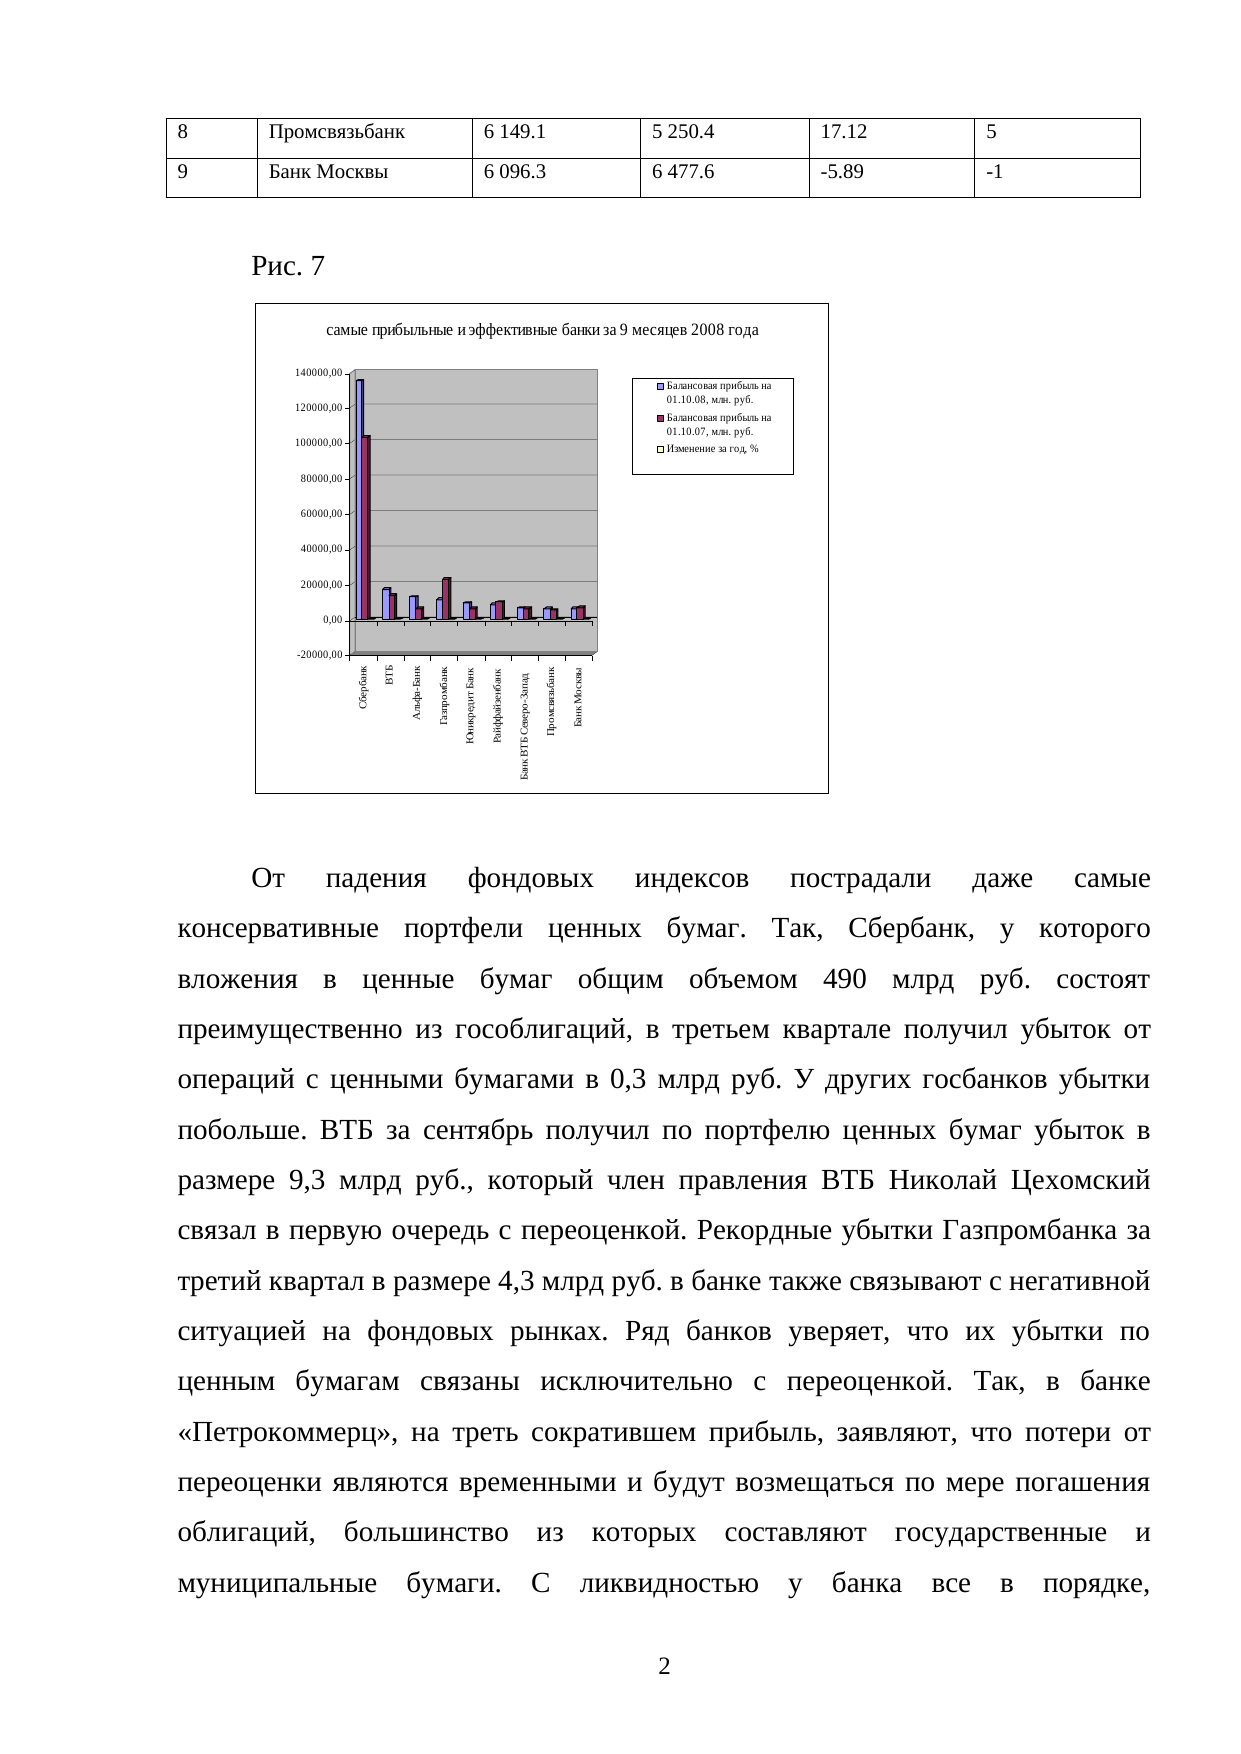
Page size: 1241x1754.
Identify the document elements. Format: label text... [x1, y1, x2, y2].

table_cell 8 [167, 119, 257, 157]
table_cell 17.12 [810, 119, 974, 157]
table_cell 5 250.4 [641, 119, 809, 157]
table_cell 9 [167, 159, 257, 197]
table_cell Банк Москвы [258, 159, 472, 197]
table_cell 6 096.3 [473, 159, 640, 197]
table_cell Промсвязьбанк [258, 119, 472, 157]
table_cell -5.89 [810, 159, 974, 197]
text Рис. 7 [177, 248, 1152, 282]
table_cell -1 [975, 159, 1140, 197]
table_cell 6 477.6 [641, 159, 809, 197]
table_cell 6 149.1 [473, 119, 640, 157]
table_cell 5 [975, 119, 1140, 157]
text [177, 860, 1152, 1598]
